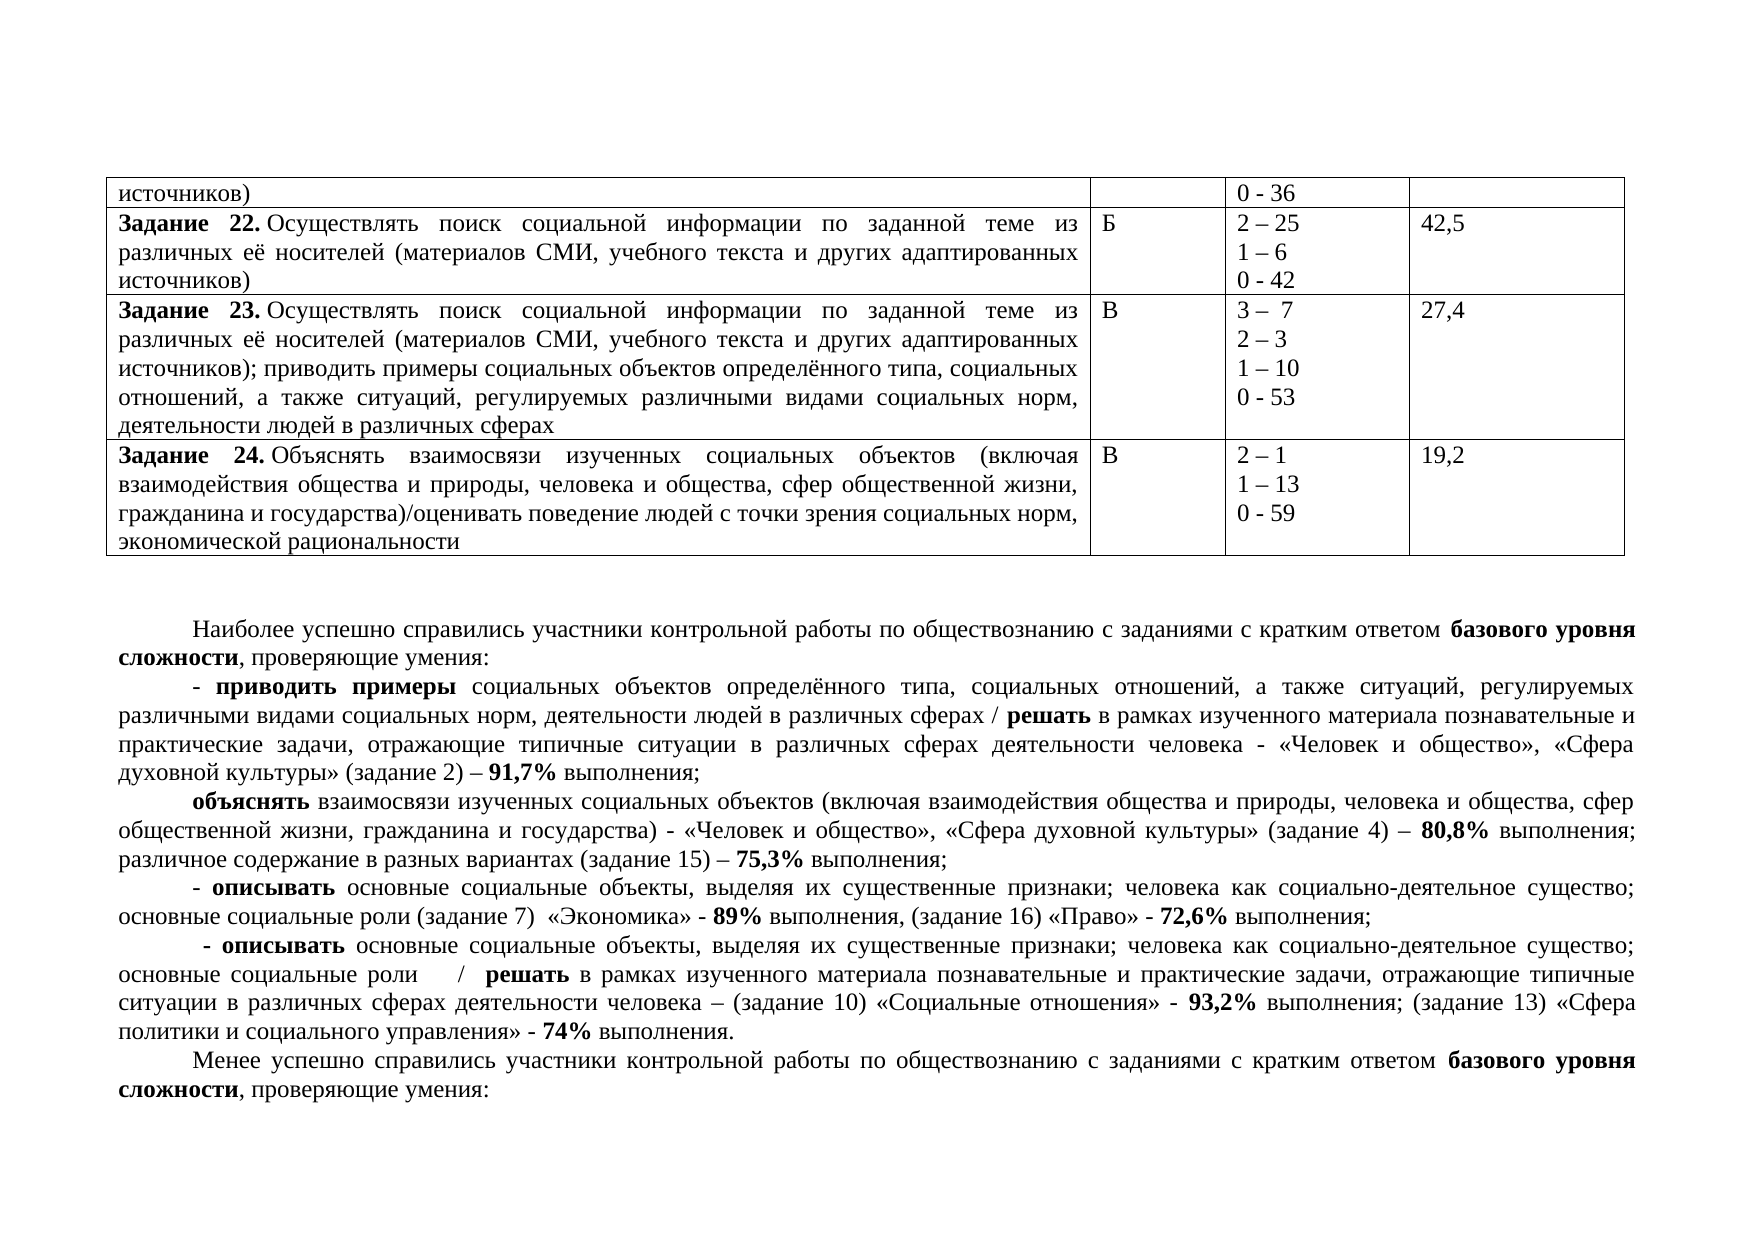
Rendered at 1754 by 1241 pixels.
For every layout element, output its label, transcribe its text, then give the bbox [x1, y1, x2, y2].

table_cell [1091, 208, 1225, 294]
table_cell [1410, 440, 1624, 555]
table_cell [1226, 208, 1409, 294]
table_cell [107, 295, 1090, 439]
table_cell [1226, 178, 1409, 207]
text Менее успешно справились участники контрольной работы по обществознанию с заданиями с кратким ответом базового уровня сложности, проверяющие умения: [118, 1045, 1636, 1102]
text объяснять взаимосвязи изученных социальных объектов (включая взаимодействия общества и природы, человека и общества, сфер общественной жизни, гражданина и государства) - «Человек и общество», «Сфера духовной культуры» (задание 4) – 80,8% выполнения; различное содержание в разных вариантах (задание 15) – 75,3% выполнения; [118, 786, 1636, 872]
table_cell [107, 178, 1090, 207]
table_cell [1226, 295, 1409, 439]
text - приводить примеры социальных объектов определённого типа, социальных отношений, а также ситуаций, регулируемых различными видами социальных норм, деятельности людей в различных сферах / решать в рамках изученного материала познавательные и практические задачи, отражающие типичные ситуации в различных сферах деятельности человека - «Человек и общество», «Сфера духовной культуры» (задание 2) – 91,7% выполнения; [118, 671, 1636, 786]
text - описывать основные социальные объекты, выделяя их существенные признаки; человека как социально-деятельное существо; основные социальные роли (задание 7) «Экономика» - 89% выполнения, (задание 16) «Право» - 72,6% выполнения; [118, 872, 1636, 930]
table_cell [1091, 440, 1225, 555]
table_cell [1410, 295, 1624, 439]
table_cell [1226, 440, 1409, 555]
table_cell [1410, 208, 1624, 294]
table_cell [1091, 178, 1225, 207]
text - описывать основные социальные объекты, выделяя их существенные признаки; человека как социально-деятельное существо; основные социальные роли / решать в рамках изученного материала познавательные и практические задачи, отражающие типичные ситуации в различных сферах деятельности человека – (задание 10) «Социальные отношения» - 93,2% выполнения; (задание 13) «Сфера политики и социального управления» - 74% выполнения. [118, 930, 1636, 1045]
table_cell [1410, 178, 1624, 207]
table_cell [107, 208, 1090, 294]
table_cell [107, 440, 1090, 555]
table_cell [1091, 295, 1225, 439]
text Наиболее успешно справились участники контрольной работы по обществознанию с заданиями с кратким ответом базового уровня сложности, проверяющие умения: [118, 614, 1636, 671]
